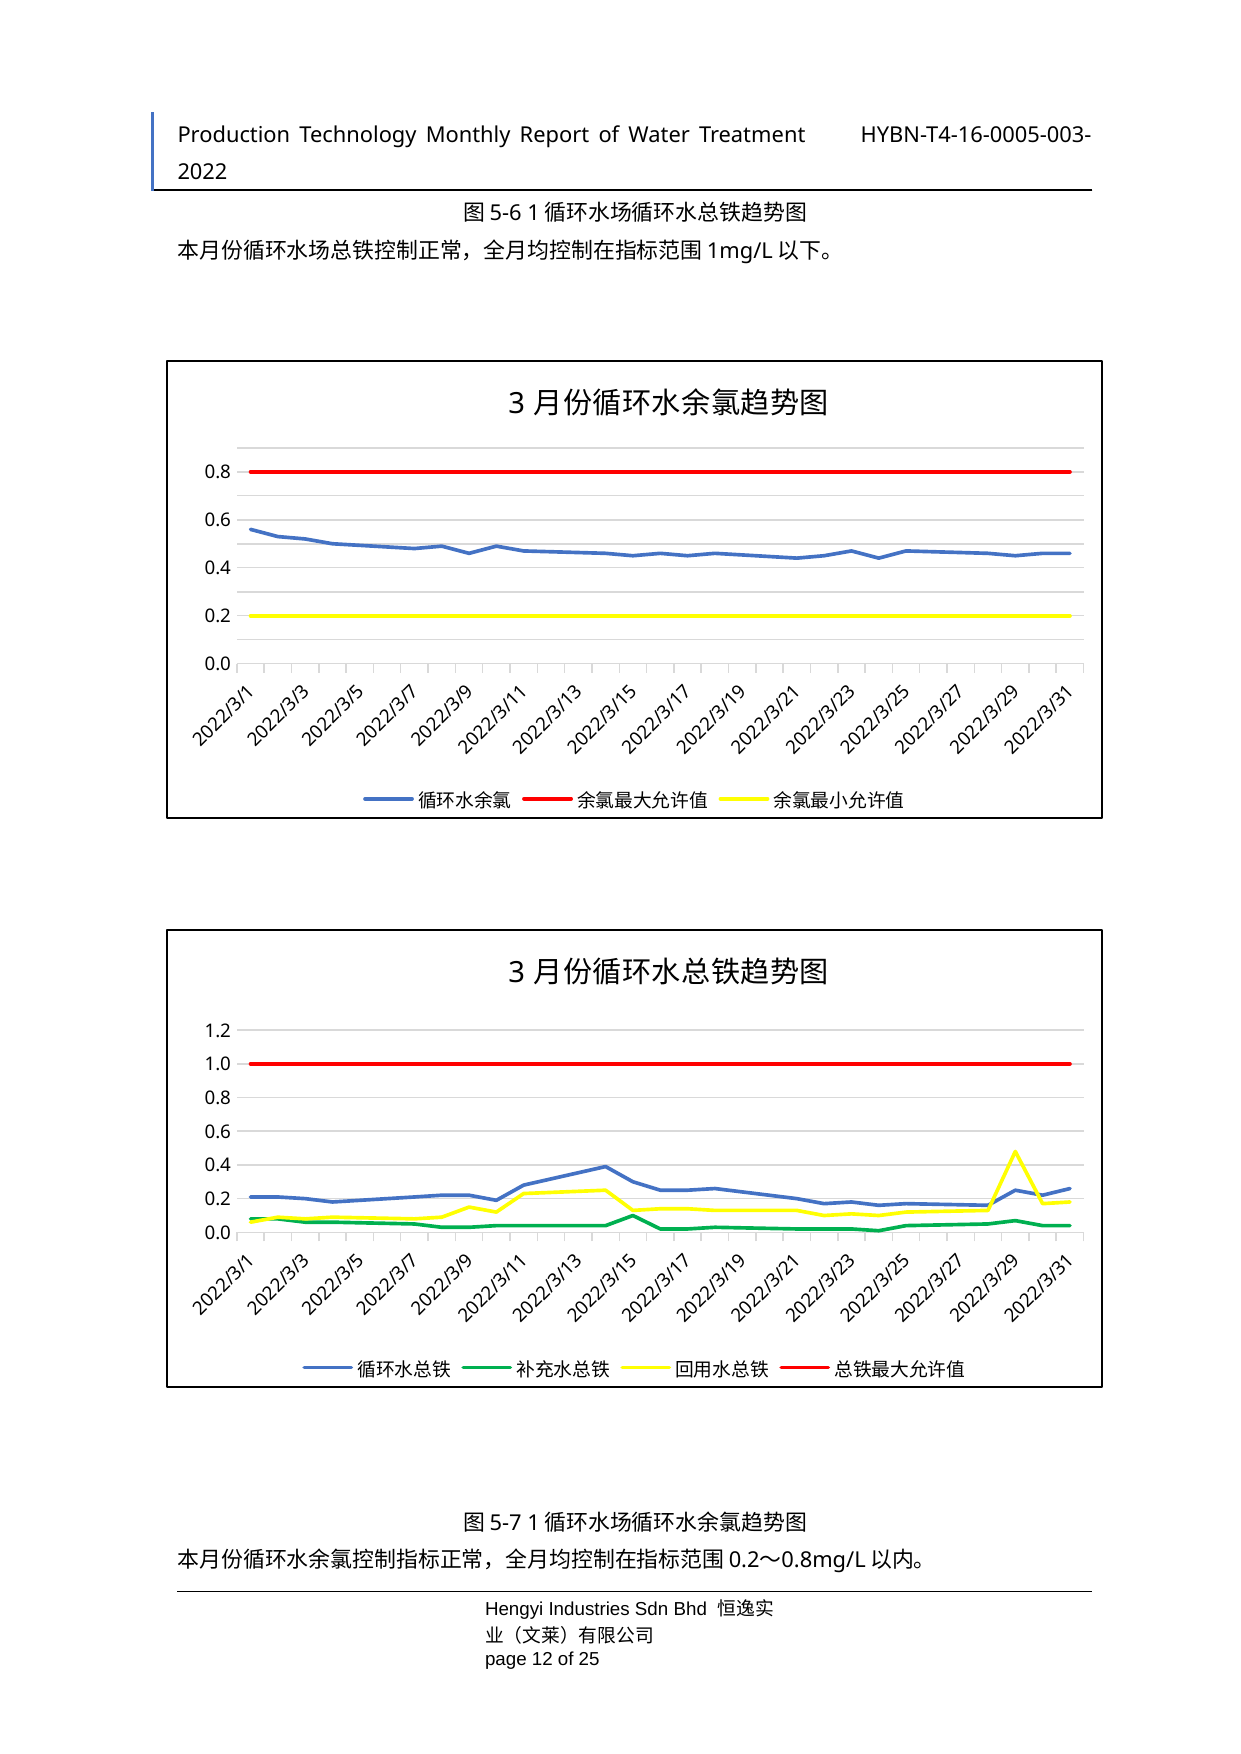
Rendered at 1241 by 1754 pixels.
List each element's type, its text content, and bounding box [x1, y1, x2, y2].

text 图5-7 1循环水场循环水余氯趋势图 [177, 1500, 1092, 1538]
text 本月份循环水场总铁控制正常，全月均控制在指标范围1mg/L以下。 [177, 228, 1092, 266]
text 图5-6 1循环水场循环水总铁趋势图 [177, 191, 1092, 228]
text 本月份循环水余氯控制指标正常，全月均控制在指标范围0.2～0.8mg/L以内。 [177, 1538, 1092, 1575]
